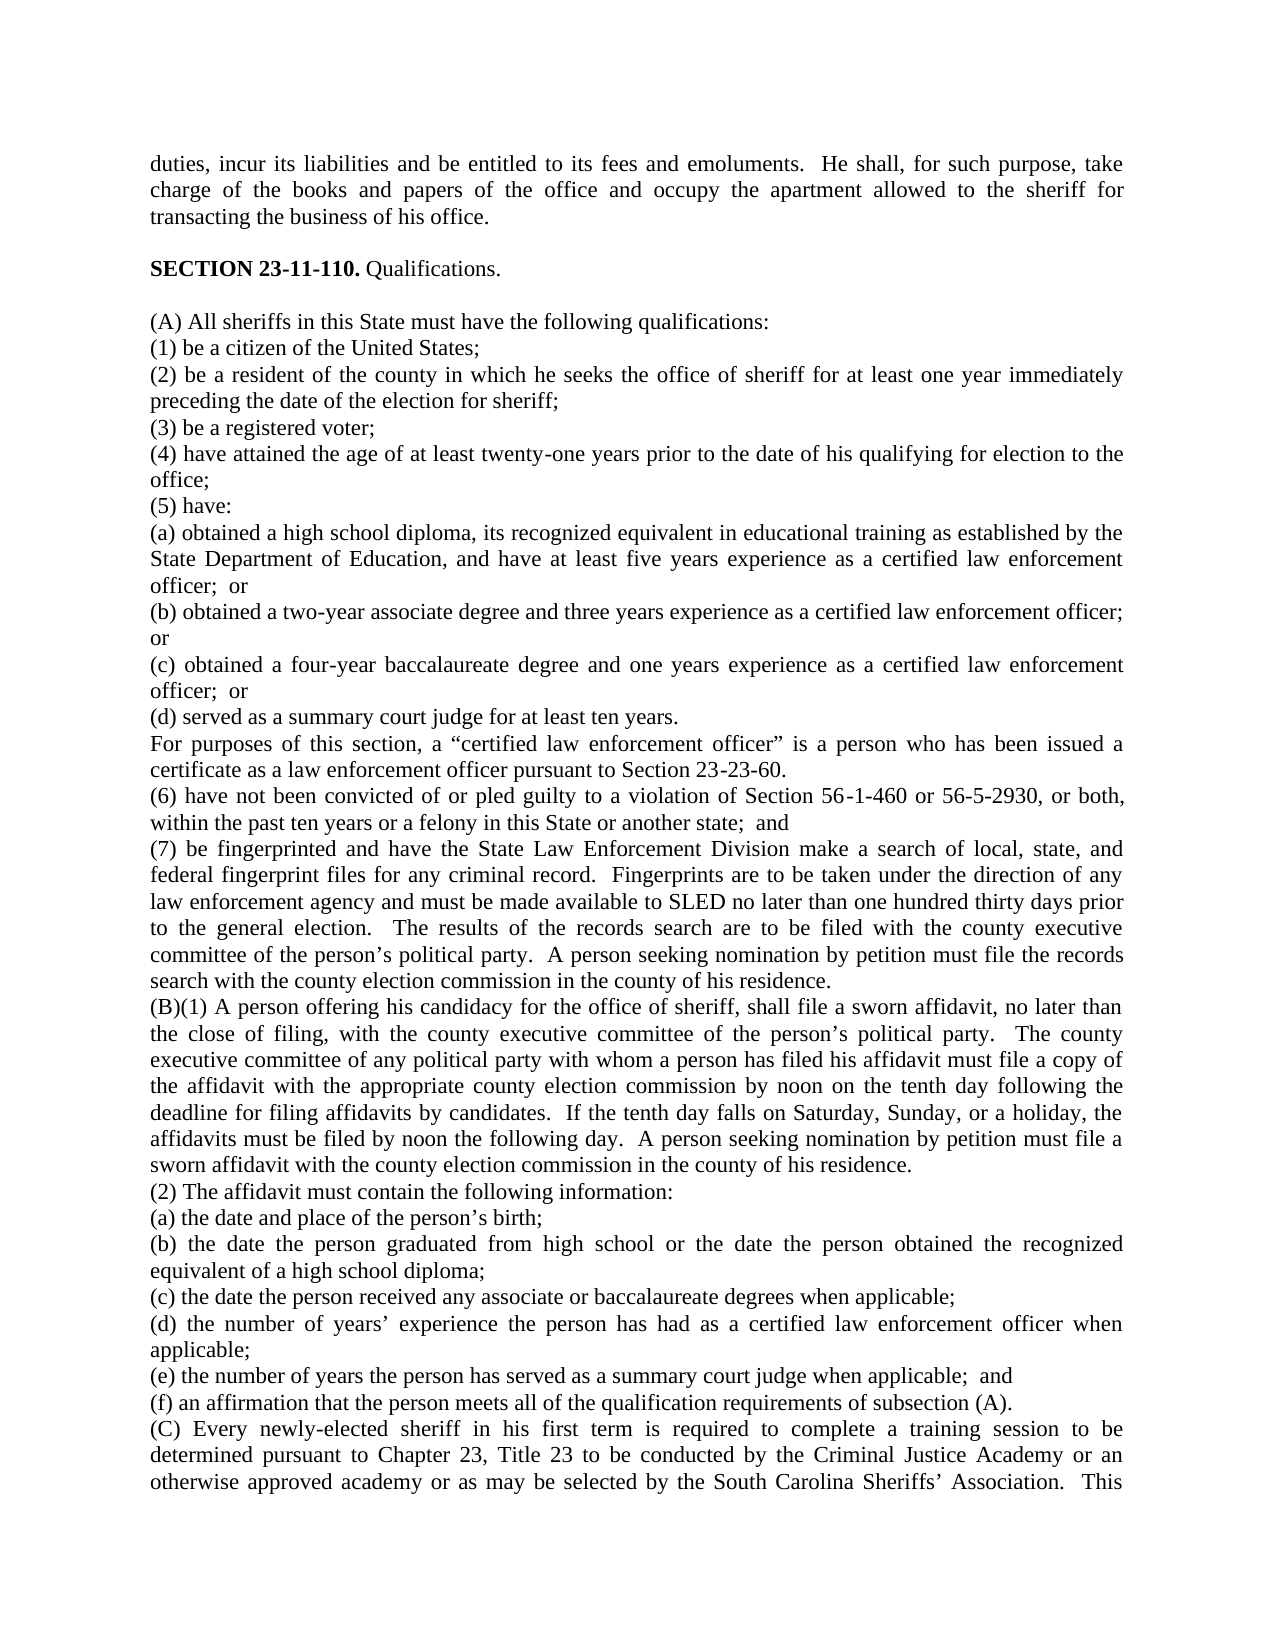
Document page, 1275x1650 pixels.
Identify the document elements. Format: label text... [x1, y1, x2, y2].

text (b) obtained a two-year associate degree and three years experience as a certified law enforcement officer; or [150, 598, 1125, 651]
text (6) have not been convicted of or pled guilty to a violation of Section 56-1-460 or 56-5-2930, or both, within the past ten years or a felony in this State or another state; and [150, 782, 1125, 835]
text (d) served as a summary court judge for at least ten years. [150, 703, 1125, 730]
text (2) be a resident of the county in which he seeks the office of sheriff for at least one year immediately preceding the date of the election for sheriff; [150, 361, 1125, 413]
text (b) the date the person graduated from high school or the date the person obtained the recognized equivalent of a high school diploma; [150, 1231, 1125, 1283]
text (5) have: [150, 493, 1125, 519]
text (a) the date and place of the person’s birth; [150, 1204, 1125, 1231]
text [150, 1415, 1125, 1494]
text (A) All sheriffs in this State must have the following qualifications: [150, 308, 1125, 334]
text (2) The affidavit must contain the following information: [150, 1178, 1125, 1204]
text (d) the number of years’ experience the person has had as a certified law enforcement officer when applicable; [150, 1309, 1125, 1362]
text (3) be a registered voter; [150, 413, 1125, 440]
text (a) obtained a high school diploma, its recognized equivalent in educational training as established by the State Department of Education, and have at least five years experience as a certified law enforcement officer; or [150, 519, 1125, 598]
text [150, 150, 1125, 229]
text (B)(1) A person offering his candidacy for the office of sheriff, shall file a sworn affidavit, no later than the close of filing, with the county executive committee of the person’s political party. The county executive committee of any political party with whom a person has filed his affidavit must file a copy of the affidavit with the appropriate county election commission by noon on the tenth day following the deadline for filing affidavits by candidates. If the tenth day falls on Saturday, Sunday, or a holiday, the affidavits must be filed by noon the following day. A person seeking nomination by petition must file a sworn affidavit with the county election commission in the county of his residence. [150, 993, 1125, 1178]
text (e) the number of years the person has served as a summary court judge when applicable; and [150, 1362, 1125, 1389]
text (1) be a citizen of the United States; [150, 334, 1125, 361]
text For purposes of this section, a “certified law enforcement officer” is a person who has been issued a certificate as a law enforcement officer pursuant to Section 23-23-60. [150, 730, 1125, 782]
text SECTION 23-11-110. Qualifications. [150, 255, 1125, 282]
text (4) have attained the age of at least twenty-one years prior to the date of his qualifying for election to the office; [150, 440, 1125, 493]
text (c) the date the person received any associate or baccalaureate degrees when applicable; [150, 1283, 1125, 1309]
text (f) an affirmation that the person meets all of the qualification requirements of subsection (A). [150, 1389, 1125, 1415]
text (c) obtained a four-year baccalaureate degree and one years experience as a certified law enforcement officer; or [150, 651, 1125, 703]
text (7) be fingerprinted and have the State Law Enforcement Division make a search of local, state, and federal fingerprint files for any criminal record. Fingerprints are to be taken under the direction of any law enforcement agency and must be made available to SLED no later than one hundred thirty days prior to the general election. The results of the records search are to be filed with the county executive committee of the person’s political party. A person seeking nomination by petition must file the records search with the county election commission in the county of his residence. [150, 835, 1125, 993]
